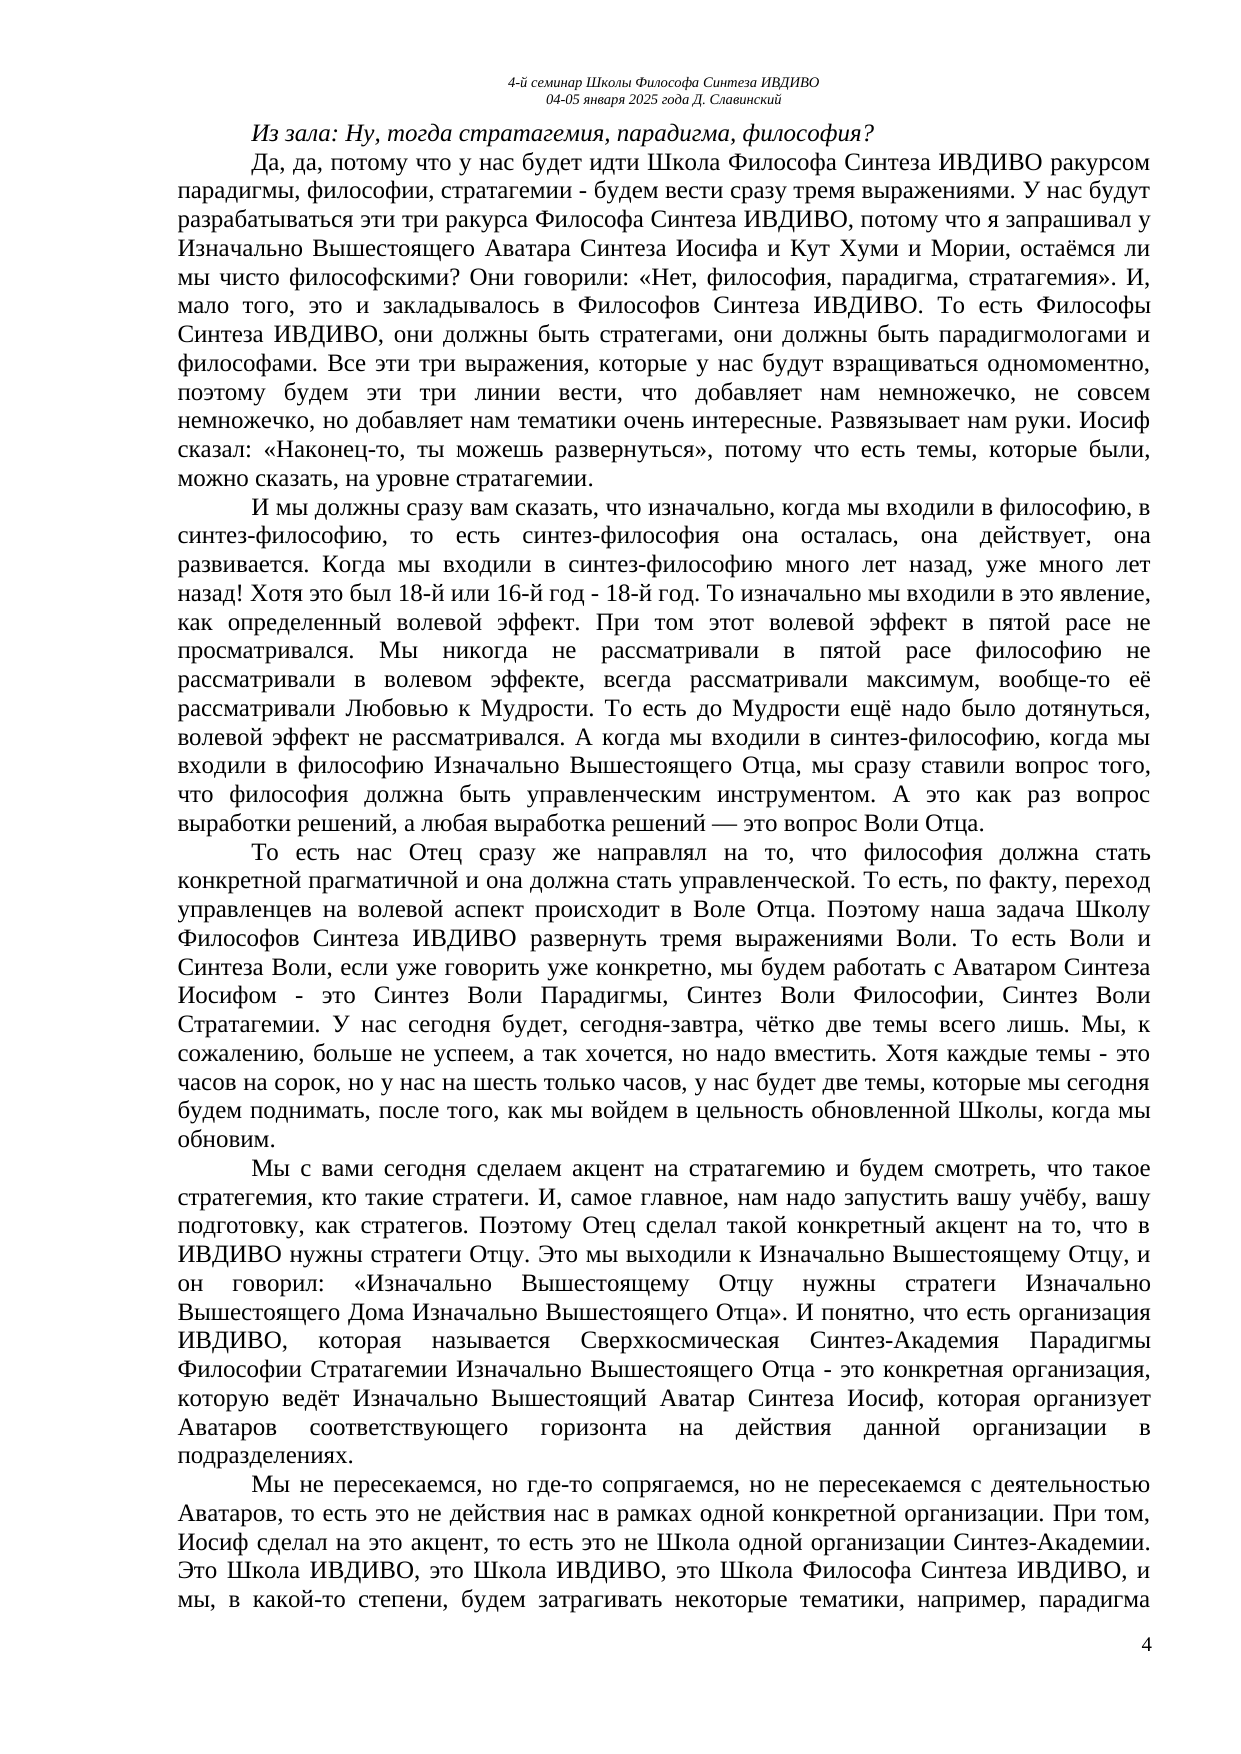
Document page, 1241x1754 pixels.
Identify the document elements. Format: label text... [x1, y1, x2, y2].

text Из зала: Ну, тогда стратагемия, парадигма, философия? [177, 118, 1152, 147]
text И мы должны сразу вам сказать, что изначально, когда мы входили в философию, в синтез-философию, то есть синтез-философия она осталась, она действует, она развивается. Когда мы входили в синтез-философию много лет назад, уже много лет назад! Хотя это был 18-й или 16-й год - 18-й год. То изначально мы входили в это явление, как определенный волевой эффект. При том этот волевой эффект в пятой расе не просматривался. Мы никогда не рассматривали в пятой расе философию не рассматривали в волевом эффекте, всегда рассматривали максимум, вообще-то её рассматривали Любовью к Мудрости. То есть до Мудрости ещё надо было дотянуться, волевой эффект не рассматривался. А когда мы входили в синтез-философию, когда мы входили в философию Изначально Вышестоящего Отца, мы сразу ставили вопрос того, что философия должна быть управленческим инструментом. А это как раз вопрос выработки решений, а любая выработка решений — это вопрос Воли Отца. [177, 492, 1152, 837]
text То есть нас Отец сразу же направлял на то, что философия должна стать конкретной прагматичной и она должна стать управленческой. То есть, по факту, переход управленцев на волевой аспект происходит в Воле Отца. Поэтому наша задача Школу Философов Синтеза ИВДИВО развернуть тремя выражениями Воли. То есть Воли и Синтеза Воли, если уже говорить уже конкретно, мы будем работать с Аватаром Синтеза Иосифом - это Синтез Воли Парадигмы, Синтез Воли Философии, Синтез Воли Стратагемии. У нас сегодня будет, сегодня-завтра, чётко две темы всего лишь. Мы, к сожалению, больше не успеем, а так хочется, но надо вместить. Хотя каждые темы - это часов на сорок, но у нас на шесть только часов, у нас будет две темы, которые мы сегодня будем поднимать, после того, как мы войдем в цельность обновленной Школы, когда мы обновим. [177, 837, 1152, 1153]
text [177, 1469, 1152, 1613]
text Мы с вами сегодня сделаем акцент на стратагемию и будем смотреть, что такое стратегемия, кто такие стратеги. И, самое главное, нам надо запустить вашу учёбу, вашу подготовку, как стратегов. Поэтому Отец сделал такой конкретный акцент на то, что в ИВДИВО нужны стратеги Отцу. Это мы выходили к Изначально Вышестоящему Отцу, и он говорил: «Изначально Вышестоящему Отцу нужны стратеги Изначально Вышестоящего Дома Изначально Вышестоящего Отца». И понятно, что есть организация ИВДИВО, которая называется Сверхкосмическая Синтез-Академия Парадигмы Философии Стратагемии Изначально Вышестоящего Отца - это конкретная организация, которую ведёт Изначально Вышестоящий Аватар Синтеза Иосиф, которая организует Аватаров соответствующего горизонта на действия данной организации в подразделениях. [177, 1153, 1152, 1469]
text Да, да, потому что у нас будет идти Школа Философа Синтеза ИВДИВО ракурсом парадигмы, философии, стратагемии - будем вести сразу тремя выражениями. У нас будут разрабатываться эти три ракурса Философа Синтеза ИВДИВО, потому что я запрашивал у Изначально Вышестоящего Аватара Синтеза Иосифа и Кут Хуми и Мории, остаёмся ли мы чисто философскими? Они говорили: «Нет, философия, парадигма, стратагемия». И, мало того, это и закладывалось в Философов Синтеза ИВДИВО. То есть Философы Синтеза ИВДИВО, они должны быть стратегами, они должны быть парадигмологами и философами. Все эти три выражения, которые у нас будут взращиваться одномоментно, поэтому будем эти три линии вести, что добавляет нам немножечко, не совсем немножечко, но добавляет нам тематики очень интересные. Развязывает нам руки. Иосиф сказал: «Наконец-то, ты можешь развернуться», потому что есть темы, которые были, можно сказать, на уровне стратагемии. [177, 147, 1152, 492]
